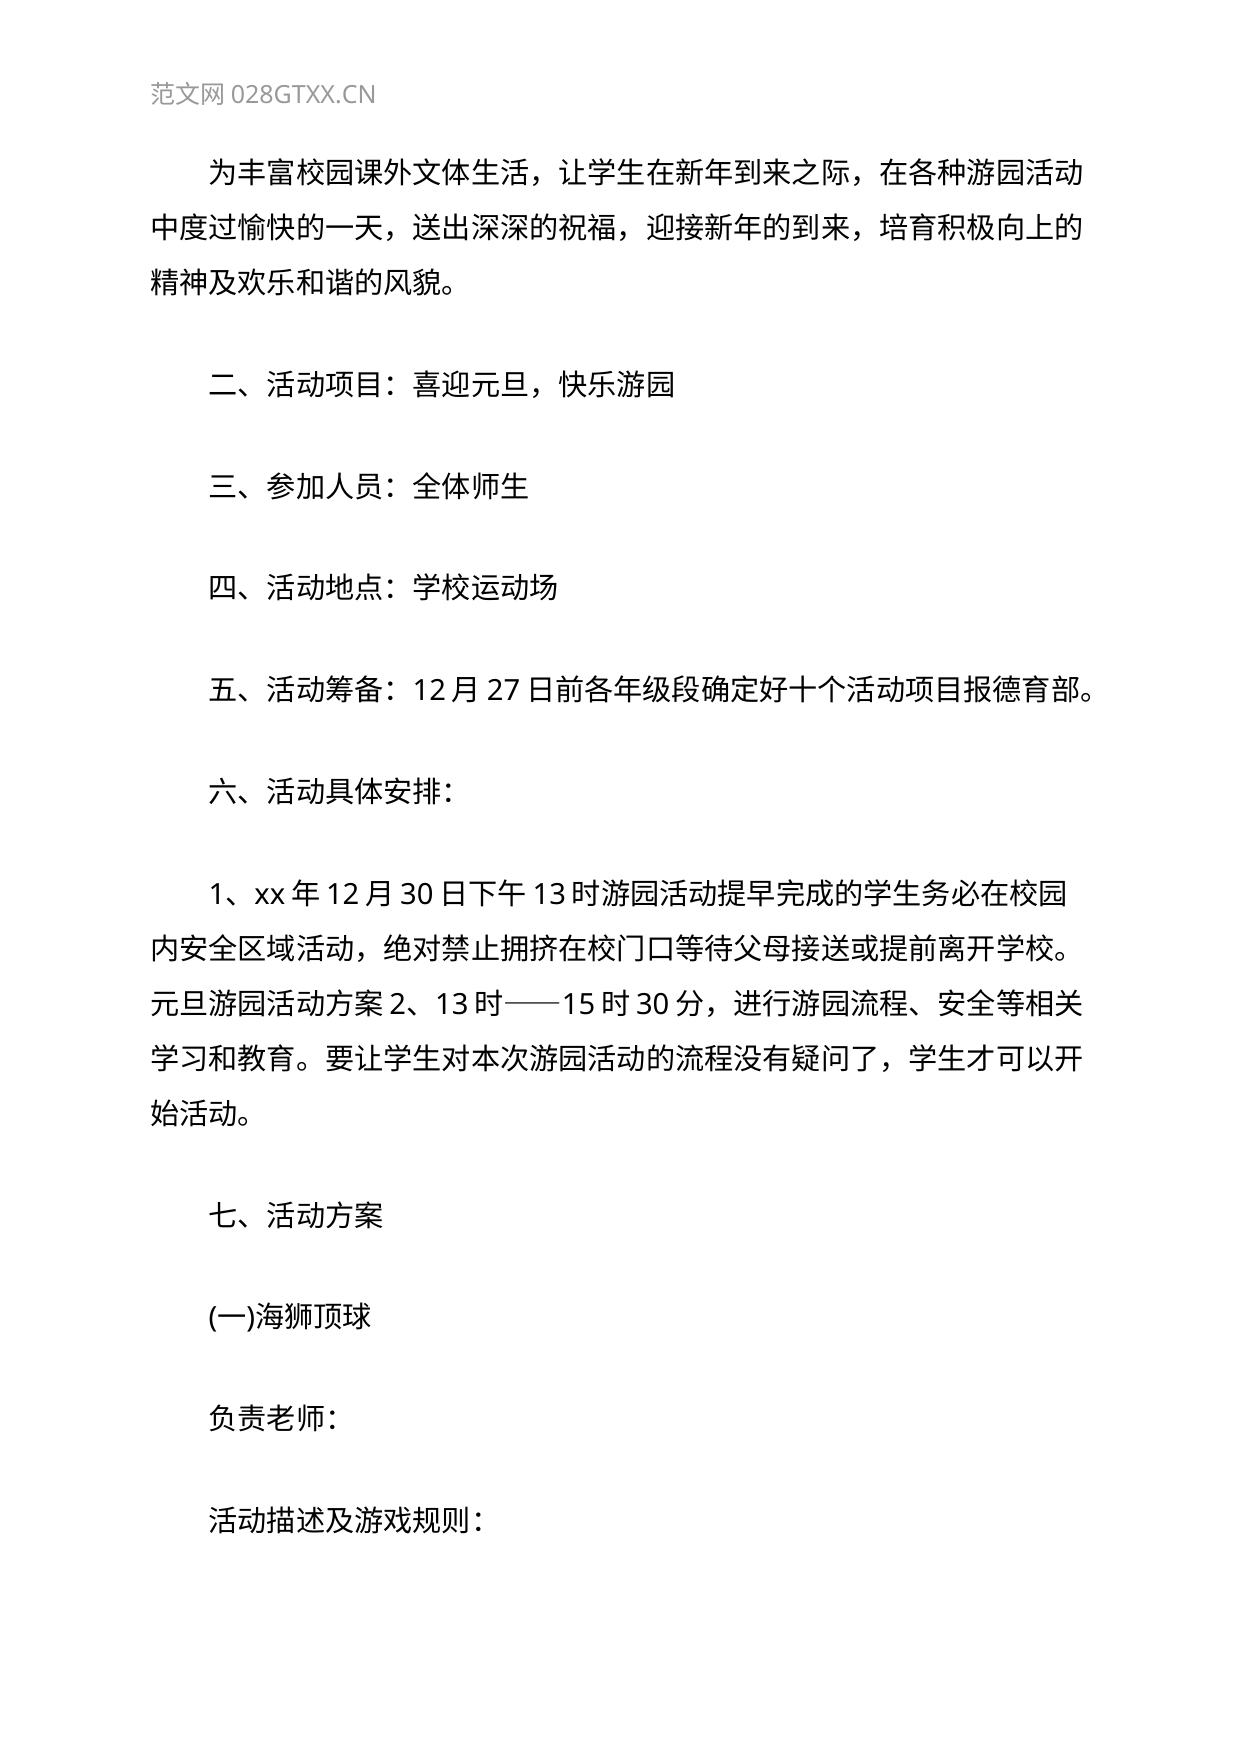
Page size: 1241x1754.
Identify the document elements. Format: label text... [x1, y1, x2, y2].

text 三、参加人员：全体师生 [150, 463, 1090, 506]
text 为丰富校园课外文体生活，让学生在新年到来之际，在各种游园活动中度过愉快的一天，送出深深的祝福，迎接新年的到来，培育积极向上的精神及欢乐和谐的风貌。 [150, 150, 1090, 302]
text 四、活动地点：学校运动场 [150, 565, 1090, 607]
text 活动描述及游戏规则： [150, 1498, 1090, 1540]
text 五、活动筹备：12月27日前各年级段确定好十个活动项目报德育部。 [150, 667, 1090, 709]
text 负责老师： [150, 1396, 1090, 1438]
text 二、活动项目：喜迎元旦，快乐游园 [150, 362, 1090, 404]
text 七、活动方案 [150, 1192, 1090, 1234]
text 六、活动具体安排： [150, 769, 1090, 811]
text (一)海狮顶球 [150, 1294, 1090, 1336]
text 1、xx年12月30日下午13时游园活动提早完成的学生务必在校园内安全区域活动，绝对禁止拥挤在校门口等待父母接送或提前离开学校。元旦游园活动方案2、13时——15时30分，进行游园流程、安全等相关学习和教育。要让学生对本次游园活动的流程没有疑问了，学生才可以开始活动。 [150, 871, 1090, 1133]
